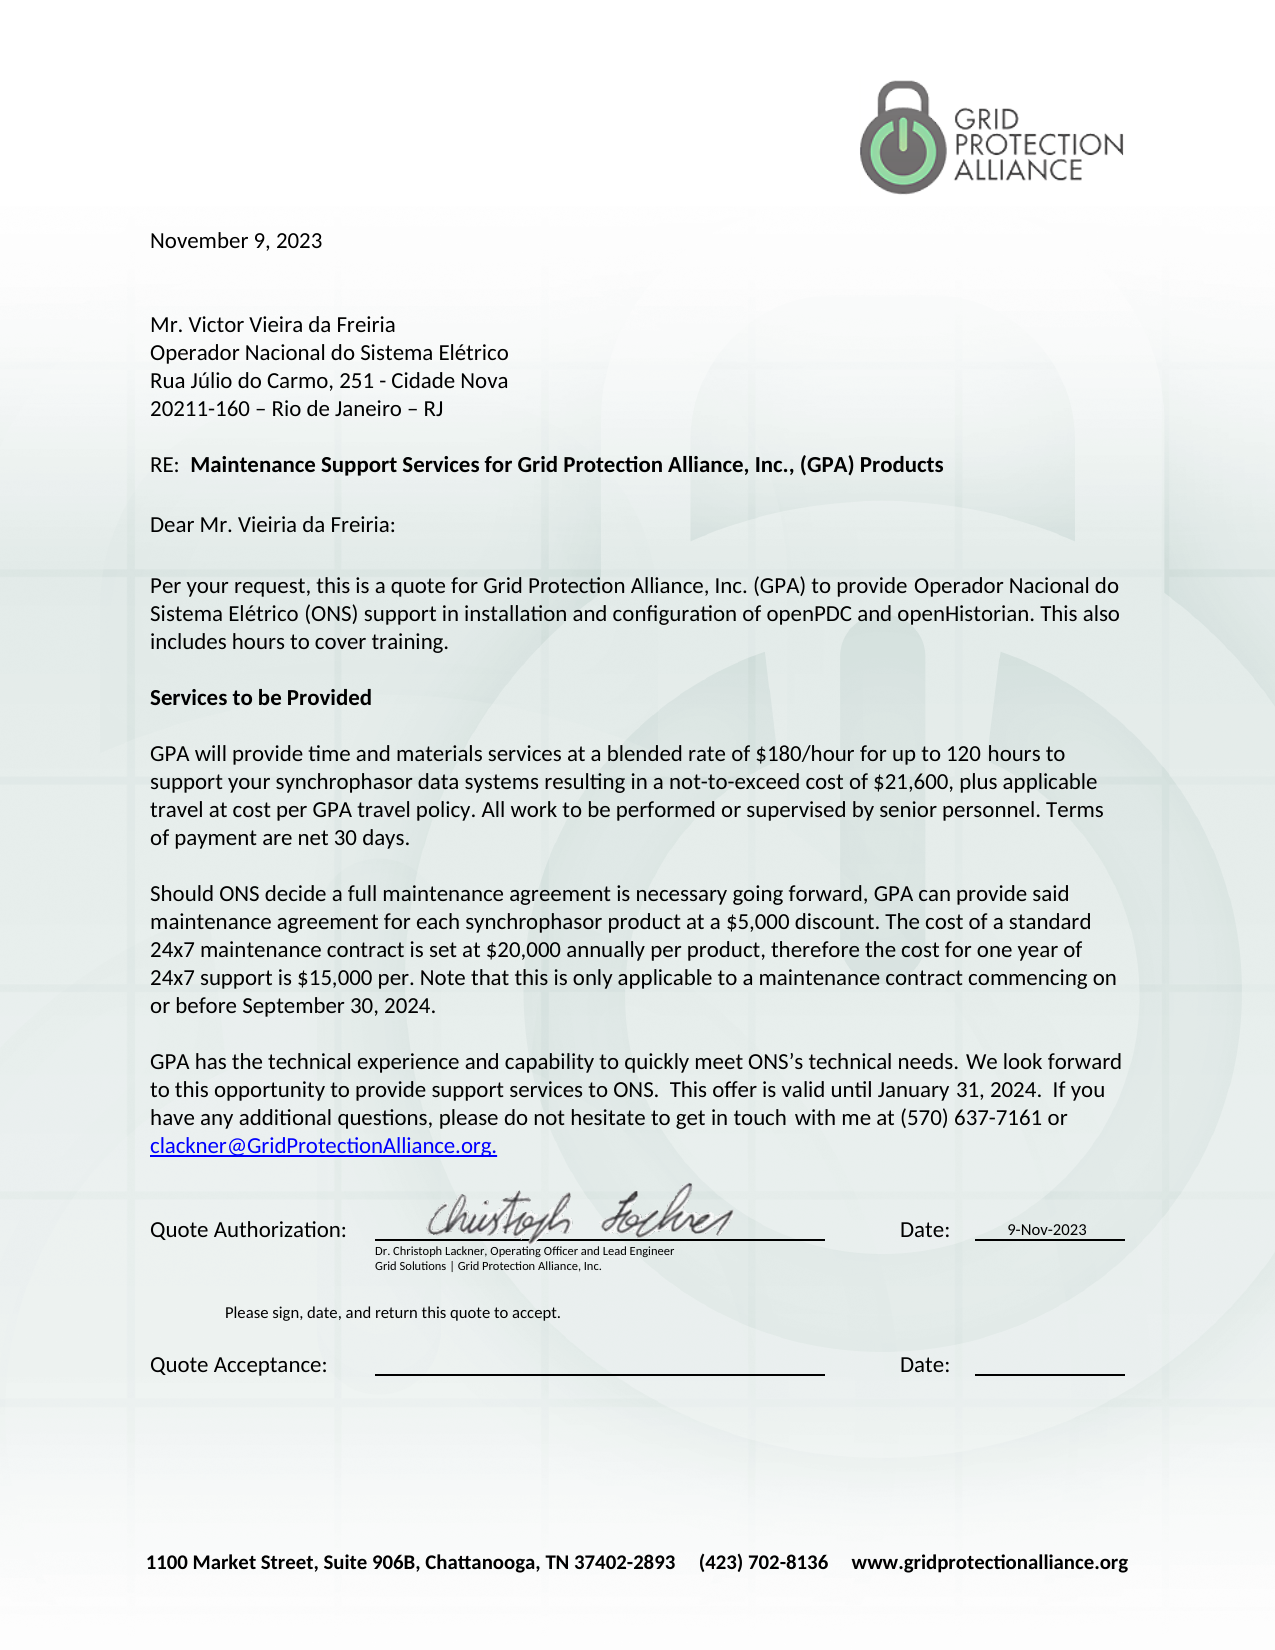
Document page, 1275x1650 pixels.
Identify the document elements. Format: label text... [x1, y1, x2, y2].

text Operador Nacional do Sistema Elétrico [150, 338, 1125, 366]
text Dr. Christoph Lackner, Operating Officer and Lead Engineer [300, 1243, 1125, 1259]
text Should ONS decide a full maintenance agreement is necessary going forward, GPA can provide said maintenance agreement for each synchrophasor product at a $5,000 discount. The cost of a standard 24x7 maintenance contract is set at $20,000 annually per product, therefore the cost for one year of 24x7 support is $15,000 per. Note that this is only applicable to a maintenance contract commencing on or before September 30, 2024. [150, 879, 1125, 1019]
text Dear Mr. Vieiria da Freiria: [150, 510, 1125, 538]
text GPA has the technical experience and capability to quickly meet ONS’s technical needs. We look forward to this opportunity to provide support services to ONS. This offer is valid until January 31, 2024. If you have any additional questions, please do not hesitate to get in touch with me at (570) 637-7161 or clackner@GridProtectionAlliance.org. [150, 1047, 1125, 1159]
text Mr. Victor Vieira da Freiria [150, 310, 1125, 338]
text Rua Júlio do Carmo, 251 - Cidade Nova 20211-160 – Rio de Janeiro – RJ [150, 366, 1125, 422]
text Quote Authorization: Date: [150, 1215, 424, 1243]
text Per your request, this is a quote for Grid Protection Alliance, Inc. (GPA) to provide Operador Nacional do Sistema Elétrico (ONS) support in installation and configuration of openPDC and openHistorian. This also includes hours to cover training. [150, 571, 1125, 655]
text Please sign, date, and return this quote to accept. [150, 1302, 1125, 1322]
text Services to be Provided [150, 683, 1125, 711]
text Grid Solutions | Grid Protection Alliance, Inc. [300, 1259, 1125, 1274]
text November 9, 2023 [150, 226, 1125, 254]
text RE: Maintenance Support Services for Grid Protection Alliance, Inc., (GPA) Products [150, 450, 1125, 478]
text Quote Authorization: Date: [734, 1215, 1125, 1243]
text GPA will provide time and materials services at a blended rate of $180/hour for up to 120 hours to support your synchrophasor data systems resulting in a not-to-exceed cost of $21,600, plus applicable travel at cost per GPA travel policy. All work to be performed or supervised by senior personnel. Terms of payment are net 30 days. [150, 739, 1125, 851]
picture [0, 36, 1275, 1650]
text Quote Acceptance: Date: [150, 1350, 1125, 1378]
